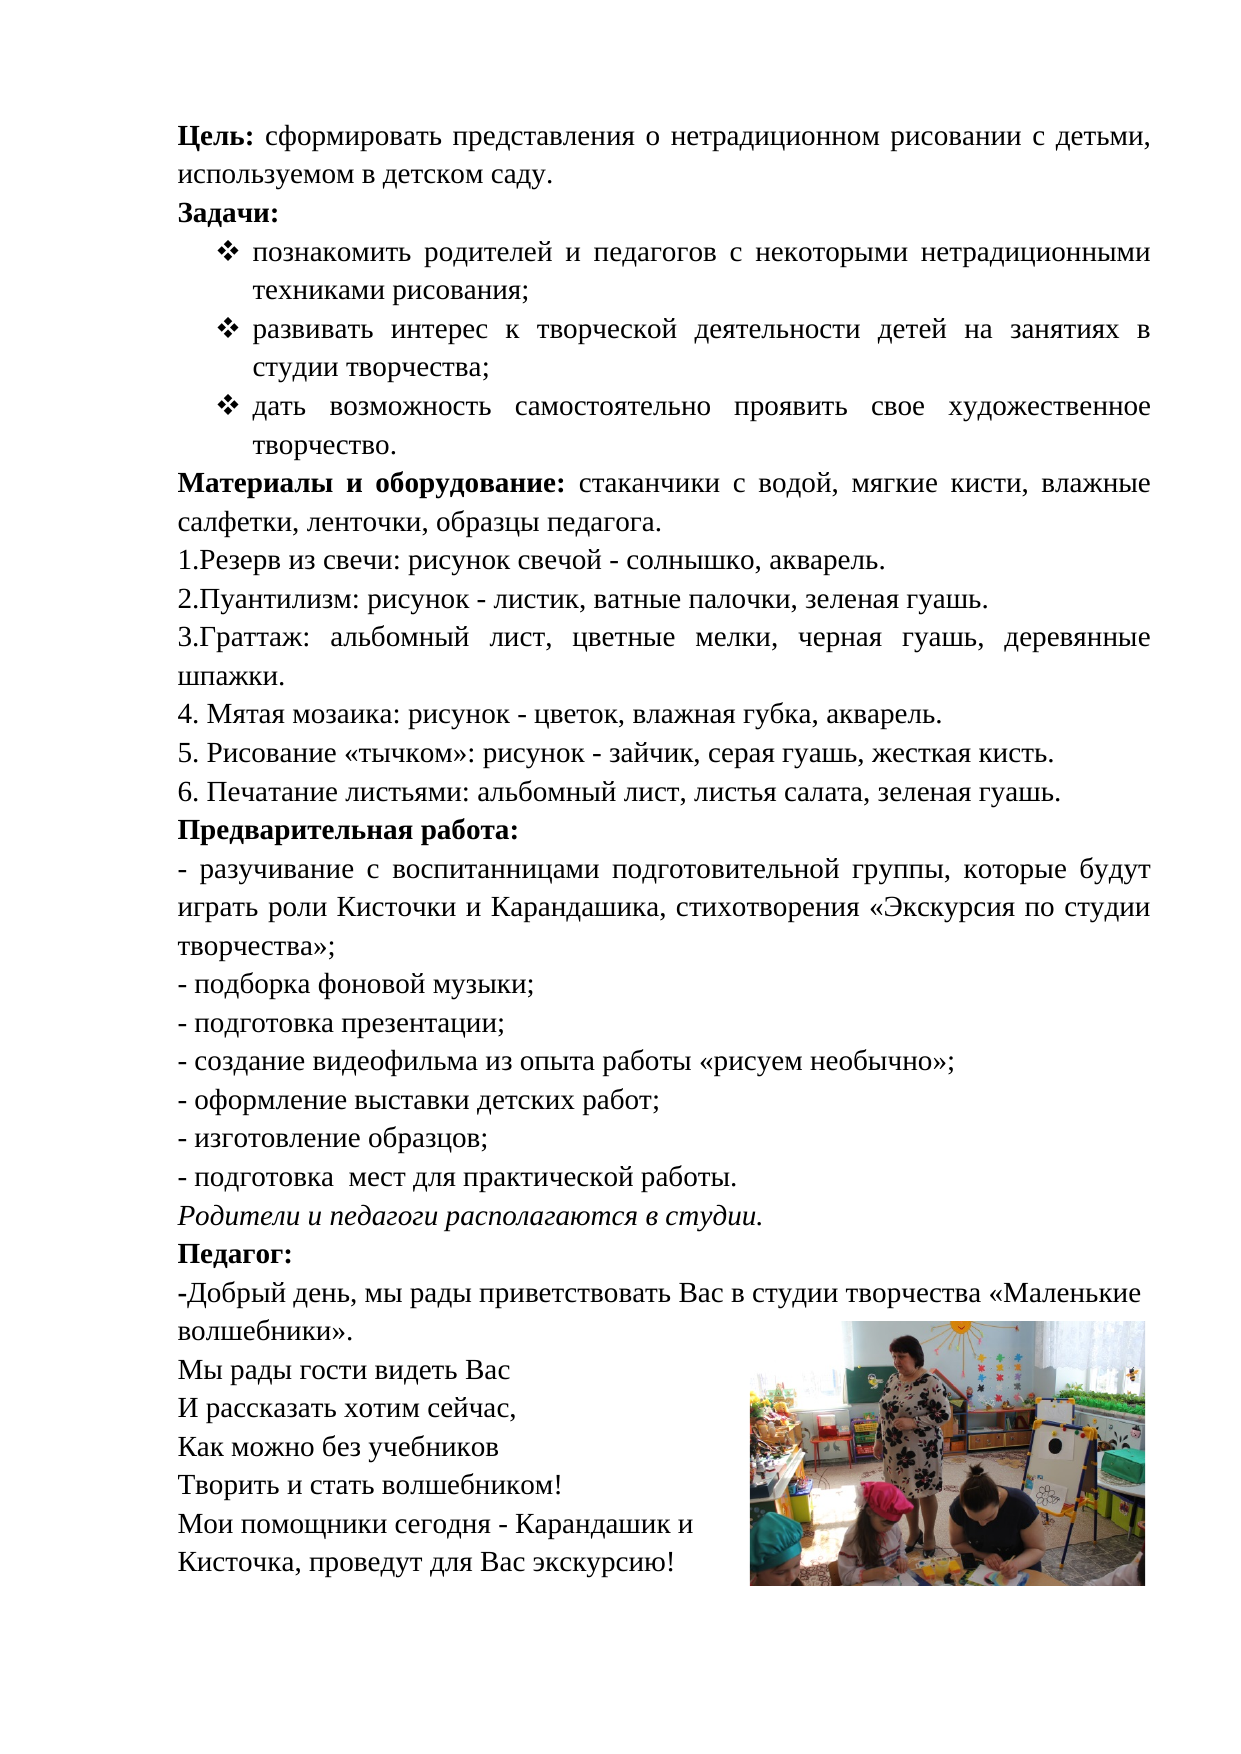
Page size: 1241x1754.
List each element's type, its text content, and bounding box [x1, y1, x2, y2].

text Предварительная работа: [177, 812, 1152, 846]
text 3.Граттаж: альбомный лист, цветные мелки, черная гуашь, деревянные шпажки. [177, 619, 1152, 692]
text - подготовка презентации; [177, 1005, 1152, 1038]
text 4. Мятая мозаика: рисунок - цветок, влажная губка, акварель. [177, 697, 1152, 730]
text Творить и стать волшебником! [177, 1467, 748, 1501]
text Как можно без учебников [177, 1429, 748, 1462]
list развивать интерес к творческой деятельности детей на занятиях в студии творчества; [215, 311, 1152, 383]
text 5. Рисование «тычком»: рисунок - зайчик, серая гуашь, жесткая кисть. [177, 735, 1152, 769]
text - создание видеофильма из опыта работы «рисуем необычно»; [177, 1043, 1152, 1077]
text 2.Пуантилизм: рисунок - листик, ватные палочки, зеленая гуашь. [177, 581, 1152, 614]
text Мои помощники сегодня - Карандашик и Кисточка, проведут для Вас экскурсию! [177, 1506, 748, 1578]
list познакомить родителей и педагогов с некоторыми нетрадиционными техниками рисования; [215, 234, 1152, 306]
text - подготовка мест для практической работы. [177, 1159, 1152, 1193]
list дать возможность самостоятельно проявить свое художественное творчество. [215, 388, 1152, 460]
text - подборка фоновой музыки; [177, 966, 1152, 1000]
text -Добрый день, мы рады приветствовать Вас в студии творчества «Маленькие волшебники». [177, 1275, 1152, 1347]
text Материалы и оборудование: стаканчики с водой, мягкие кисти, влажные салфетки, ленточки, образцы педагога. [177, 465, 1152, 537]
text Родители и педагоги располагаются в студии. [177, 1198, 1152, 1231]
text 6. Печатание листьями: альбомный лист, листья салата, зеленая гуашь. [177, 774, 1152, 807]
text Цель: сформировать представления о нетрадиционном рисовании с детьми, используемом в детском саду. [177, 118, 1152, 190]
text - разучивание с воспитанницами подготовительной группы, которые будут играть роли Кисточки и Карандашика, стихотворения «Экскурсия по студии творчества»; [177, 851, 1152, 961]
text Мы рады гости видеть Вас [177, 1352, 748, 1385]
text Задачи: [177, 195, 1152, 229]
picture [748, 1321, 1145, 1584]
text - изготовление образцов; [177, 1121, 1152, 1154]
text Педагог: [177, 1236, 1152, 1270]
text 1.Резерв из свечи: рисунок свечой - солнышко, акварель. [177, 542, 1152, 576]
text И рассказать хотим сейчас, [177, 1390, 748, 1424]
text - оформление выставки детских работ; [177, 1082, 1152, 1116]
